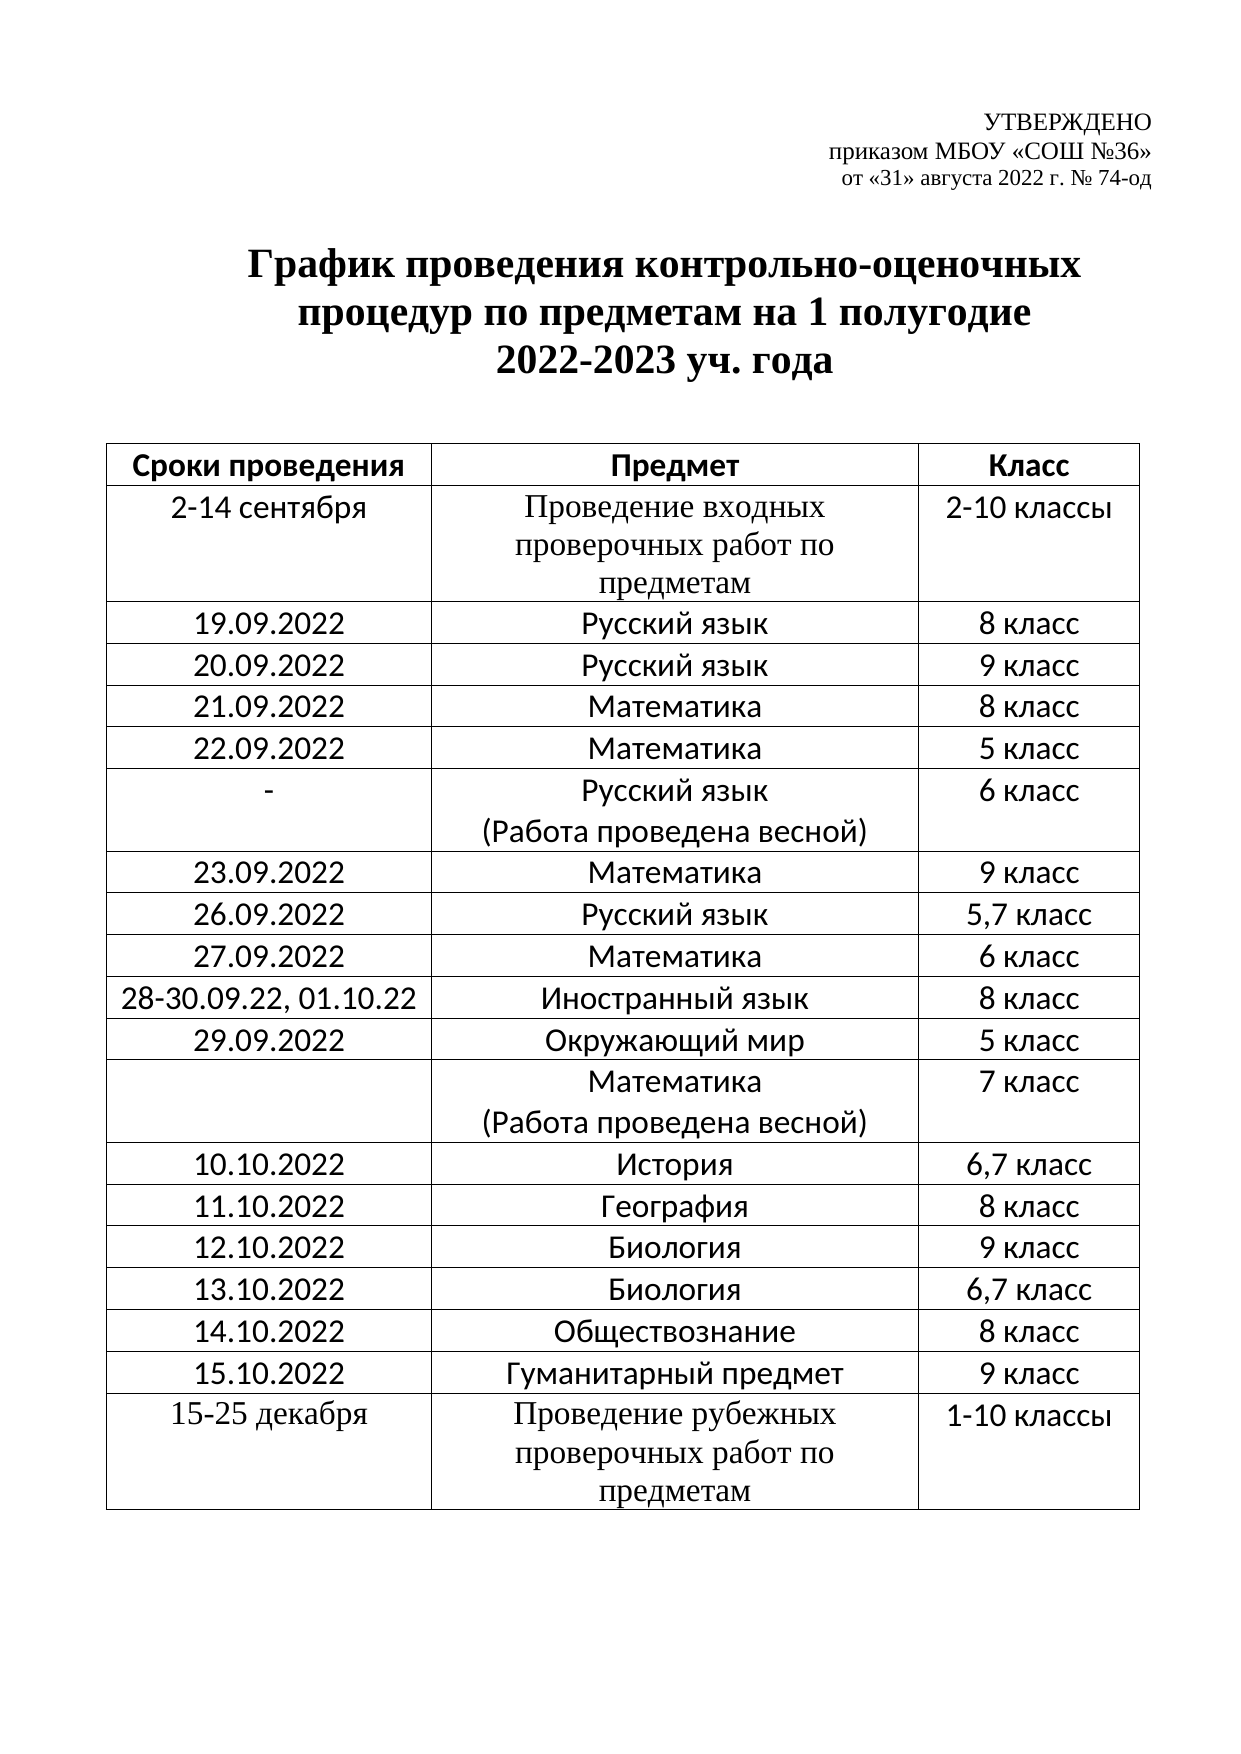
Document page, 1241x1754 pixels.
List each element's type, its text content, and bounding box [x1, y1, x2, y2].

text 2022-2023 уч. года [177, 334, 1152, 382]
table_cell - [107, 769, 431, 851]
table_cell 5 класс [919, 727, 1139, 768]
table_cell Окружающий мир [432, 1019, 918, 1059]
table_cell 8 класс [919, 1310, 1139, 1351]
table_cell 8 класс [919, 686, 1139, 726]
table_cell 6 класс [919, 935, 1139, 976]
table_cell 26.09.2022 [107, 893, 431, 934]
table_cell 11.10.2022 [107, 1185, 431, 1225]
table_cell Проведение рубежных проверочных работ по предметам [432, 1394, 918, 1508]
table_cell География [432, 1185, 918, 1225]
table_cell Иностранный язык [432, 977, 918, 1018]
text от «31» августа 2022 г. № 74-од [177, 164, 1152, 191]
table_cell Математика [432, 686, 918, 726]
text приказом МБОУ «СОШ №36» [177, 136, 1152, 164]
text УТВЕРЖДЕНО [177, 107, 1152, 136]
table_cell 10.10.2022 [107, 1143, 431, 1184]
table_cell 7 класс [919, 1060, 1139, 1142]
table_header Предмет [432, 444, 918, 485]
table_cell 14.10.2022 [107, 1310, 431, 1351]
table_cell Математика (Работа проведена весной) [432, 1060, 918, 1142]
table_cell [107, 1060, 431, 1142]
table_cell 20.09.2022 [107, 644, 431, 684]
table_cell Русский язык [432, 644, 918, 684]
table_cell Математика [432, 727, 918, 768]
table_cell 28-30.09.22, 01.10.22 [107, 977, 431, 1018]
table_cell 9 класс [919, 1226, 1139, 1267]
table_cell 13.10.2022 [107, 1268, 431, 1309]
table_cell Биология [432, 1268, 918, 1309]
table_cell 29.09.2022 [107, 1019, 431, 1059]
table_cell 5 класс [919, 1019, 1139, 1059]
table_cell 2-10 классы [919, 486, 1139, 601]
table_cell 19.09.2022 [107, 602, 431, 643]
table_cell 9 класс [919, 644, 1139, 684]
table_header Сроки проведения [107, 444, 431, 485]
table_cell 9 класс [919, 1352, 1139, 1392]
table_cell Русский язык [432, 602, 918, 643]
table_cell Математика [432, 852, 918, 892]
table_cell Гуманитарный предмет [432, 1352, 918, 1392]
table_cell 8 класс [919, 602, 1139, 643]
table_cell 8 класс [919, 1185, 1139, 1225]
table_cell Биология [432, 1226, 918, 1267]
table_cell 1-10 классы [919, 1394, 1139, 1508]
table_cell 15.10.2022 [107, 1352, 431, 1392]
text График проведения контрольно-оценочных [177, 239, 1152, 287]
table_cell 6,7 класс [919, 1143, 1139, 1184]
table_cell 2-14 сентября [107, 486, 431, 601]
table_cell 9 класс [919, 852, 1139, 892]
table_cell Математика [432, 935, 918, 976]
table_cell 21.09.2022 [107, 686, 431, 726]
table_cell Русский язык (Работа проведена весной) [432, 769, 918, 851]
table_cell 6 класс [919, 769, 1139, 851]
table_cell 15-25 декабря [107, 1394, 431, 1508]
table_cell 22.09.2022 [107, 727, 431, 768]
table_cell Проведение входных проверочных работ по предметам [432, 486, 918, 601]
table_cell 8 класс [919, 977, 1139, 1018]
table_cell Русский язык [432, 893, 918, 934]
table_cell 23.09.2022 [107, 852, 431, 892]
table_cell 6,7 класс [919, 1268, 1139, 1309]
table_header Класс [919, 444, 1139, 485]
table_cell 27.09.2022 [107, 935, 431, 976]
table_cell Обществознание [432, 1310, 918, 1351]
text процедур по предметам на 1 полугодие [177, 287, 1152, 334]
table_cell 12.10.2022 [107, 1226, 431, 1267]
table_cell История [432, 1143, 918, 1184]
table_cell 5,7 класс [919, 893, 1139, 934]
